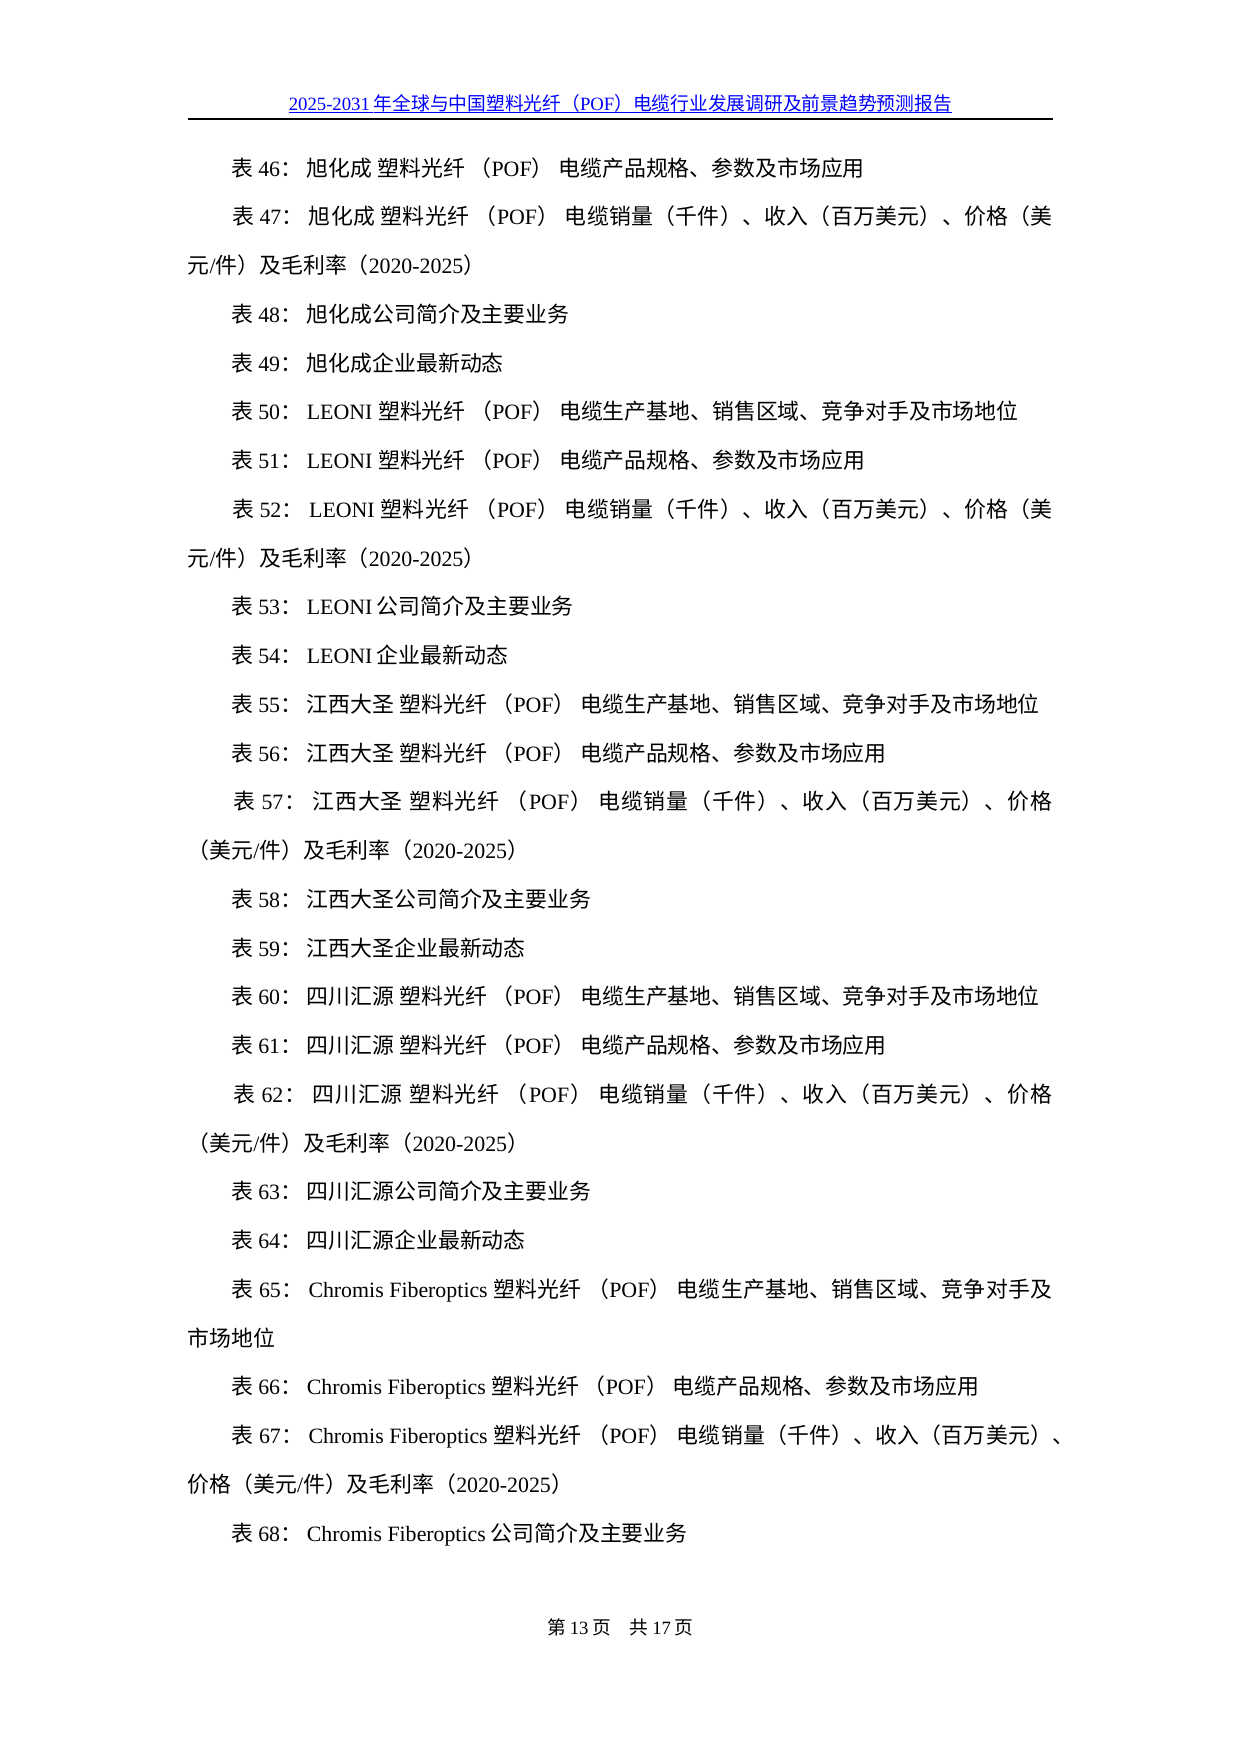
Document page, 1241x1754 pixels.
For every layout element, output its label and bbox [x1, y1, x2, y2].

text [187, 150, 1053, 1548]
